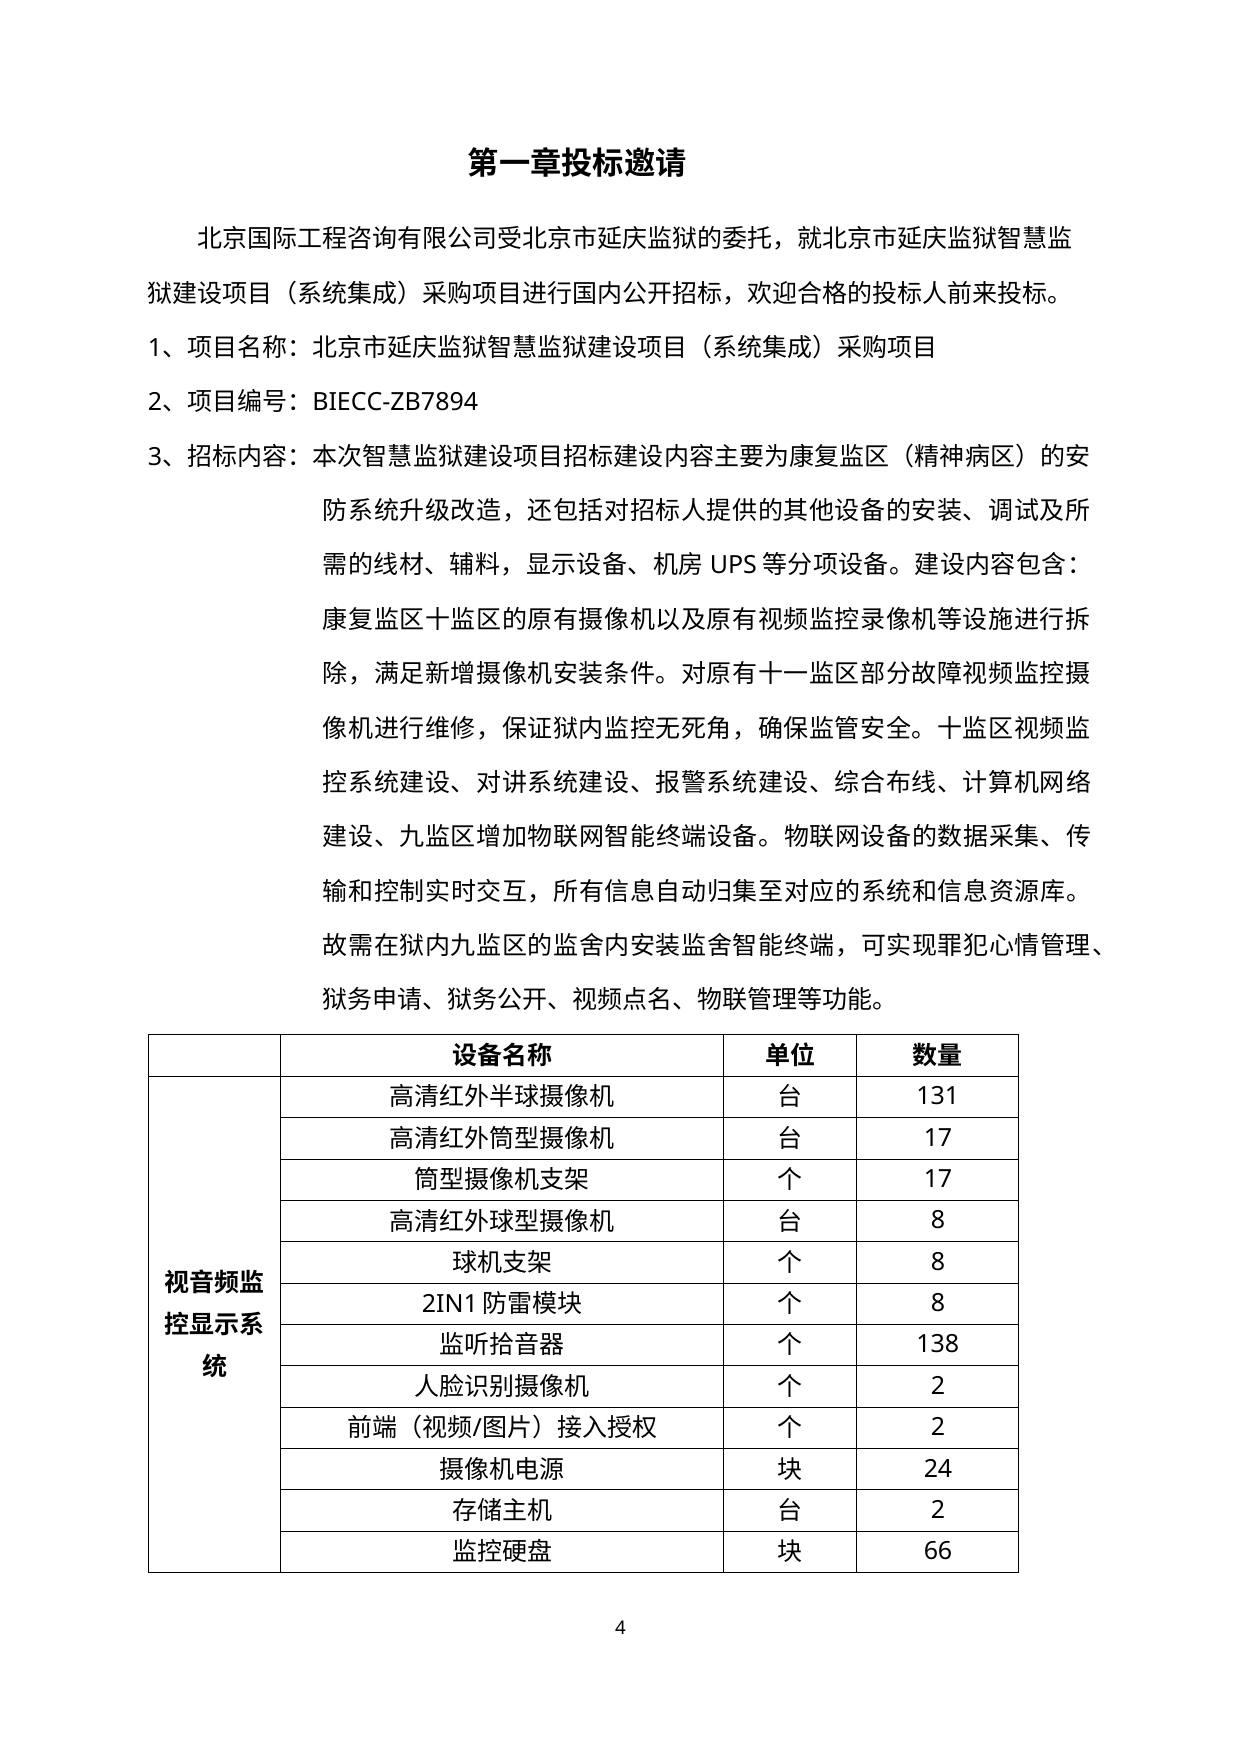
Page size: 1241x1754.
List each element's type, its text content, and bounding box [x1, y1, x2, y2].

table_cell 个 [724, 1242, 856, 1282]
table_cell 高清红外半球摄像机 [281, 1077, 723, 1117]
table_cell 个 [724, 1160, 856, 1200]
table_cell 前端（视频/图片）接入授权 [281, 1408, 723, 1448]
table_cell 131 [857, 1077, 1018, 1117]
table_cell 138 [857, 1325, 1018, 1365]
table_cell 块 [724, 1532, 856, 1572]
table_cell 筒型摄像机支架 [281, 1160, 723, 1200]
table_header 数量 [857, 1035, 1018, 1076]
table_cell 2IN1防雷模块 [281, 1284, 723, 1324]
table_header 单位 [724, 1035, 856, 1076]
table_cell 高清红外筒型摄像机 [281, 1118, 723, 1158]
table_cell 台 [724, 1490, 856, 1531]
table_cell 个 [724, 1408, 856, 1448]
table_cell 2 [857, 1490, 1018, 1531]
table_cell 摄像机电源 [281, 1449, 723, 1489]
table_cell 8 [857, 1201, 1018, 1241]
table_cell 存储主机 [281, 1490, 723, 1531]
text 2、项目编号：BIECC-ZB7894 [148, 382, 1092, 418]
table_cell 监听拾音器 [281, 1325, 723, 1365]
table_cell 块 [724, 1449, 856, 1489]
subtitle 第一章投标邀请 [185, 138, 1092, 184]
table_header [149, 1035, 280, 1076]
text 北京国际工程咨询有限公司受北京市延庆监狱的委托，就北京市延庆监狱智慧监狱建设项目（系统集成）采购项目进行国内公开招标，欢迎合格的投标人前来投标。 [148, 219, 1092, 309]
table_cell 高清红外球型摄像机 [281, 1201, 723, 1241]
table_cell 2 [857, 1366, 1018, 1407]
table_cell 视音频监控显示系统 [149, 1077, 280, 1572]
text 1、项目名称：北京市延庆监狱智慧监狱建设项目（系统集成）采购项目 [148, 327, 1092, 364]
table_cell 个 [724, 1325, 856, 1365]
table_cell 8 [857, 1242, 1018, 1282]
table_cell 2 [857, 1408, 1018, 1448]
text 3、招标内容：本次智慧监狱建设项目招标建设内容主要为康复监区（精神病区）的安防系统升级改造，还包括对招标人提供的其他设备的安装、调试及所需的线材、辅料，显示设备、机房UPS等分项设备。建设内容包含：康复监区十监区的原有摄像机以及原有视频监控录像机等设施进行拆除，满足新增摄像机安装条件。对原有十一监区部分故障视频监控摄像机进行维修，保证狱内监控无死角，确保监管安全。十监区视频监控系统建设、对讲系统建设、报警系统建设、综合布线、计算机网络建设、九监区增加物联网智能终端设备。物联网设备的数据采集、传输和控制实时交互，所有信息自动归集至对应的系统和信息资源库。故需在狱内九监区的监舍内安装监舍智能终端，可实现罪犯心情管理、狱务申请、狱务公开、视频点名、物联管理等功能。 [148, 436, 1092, 1016]
table_cell 17 [857, 1160, 1018, 1200]
table_cell 17 [857, 1118, 1018, 1158]
table_cell 人脸识别摄像机 [281, 1366, 723, 1407]
table_cell 8 [857, 1284, 1018, 1324]
table_cell 66 [857, 1532, 1018, 1572]
table_cell 个 [724, 1366, 856, 1407]
table_cell 球机支架 [281, 1242, 723, 1282]
table_cell 台 [724, 1118, 856, 1158]
table_header 设备名称 [281, 1035, 723, 1076]
table_cell 台 [724, 1077, 856, 1117]
table_cell 监控硬盘 [281, 1532, 723, 1572]
table_cell 个 [724, 1284, 856, 1324]
table_cell 台 [724, 1201, 856, 1241]
table_cell 24 [857, 1449, 1018, 1489]
